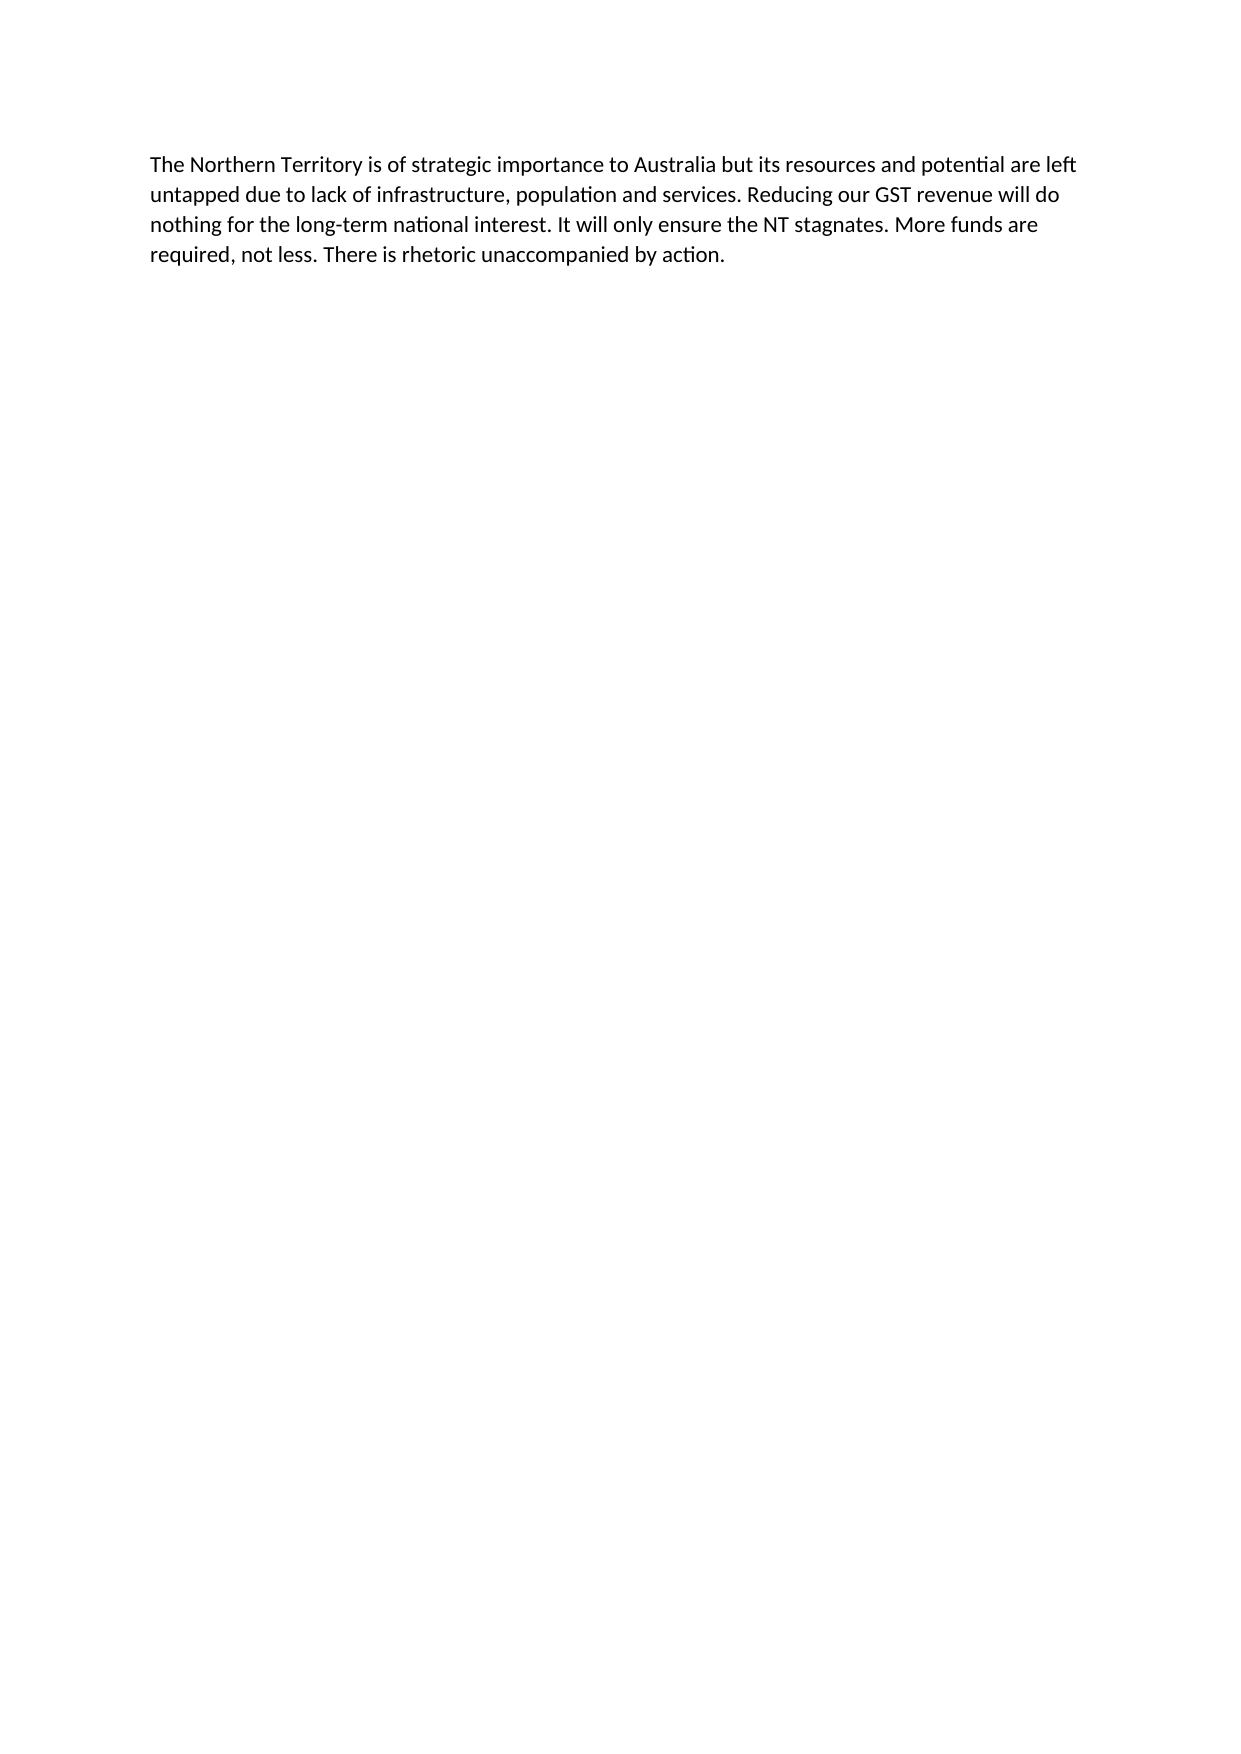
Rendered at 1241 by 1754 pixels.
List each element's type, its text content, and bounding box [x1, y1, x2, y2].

text The Northern Territory is of strategic importance to Australia but its resources and potential are left untapped due to lack of infrastructure, population and services. Reducing our GST revenue will do nothing for the long-term national interest. It will only ensure the NT stagnates. More funds are required, not less. There is rhetoric unaccompanied by action. [150, 150, 1090, 269]
